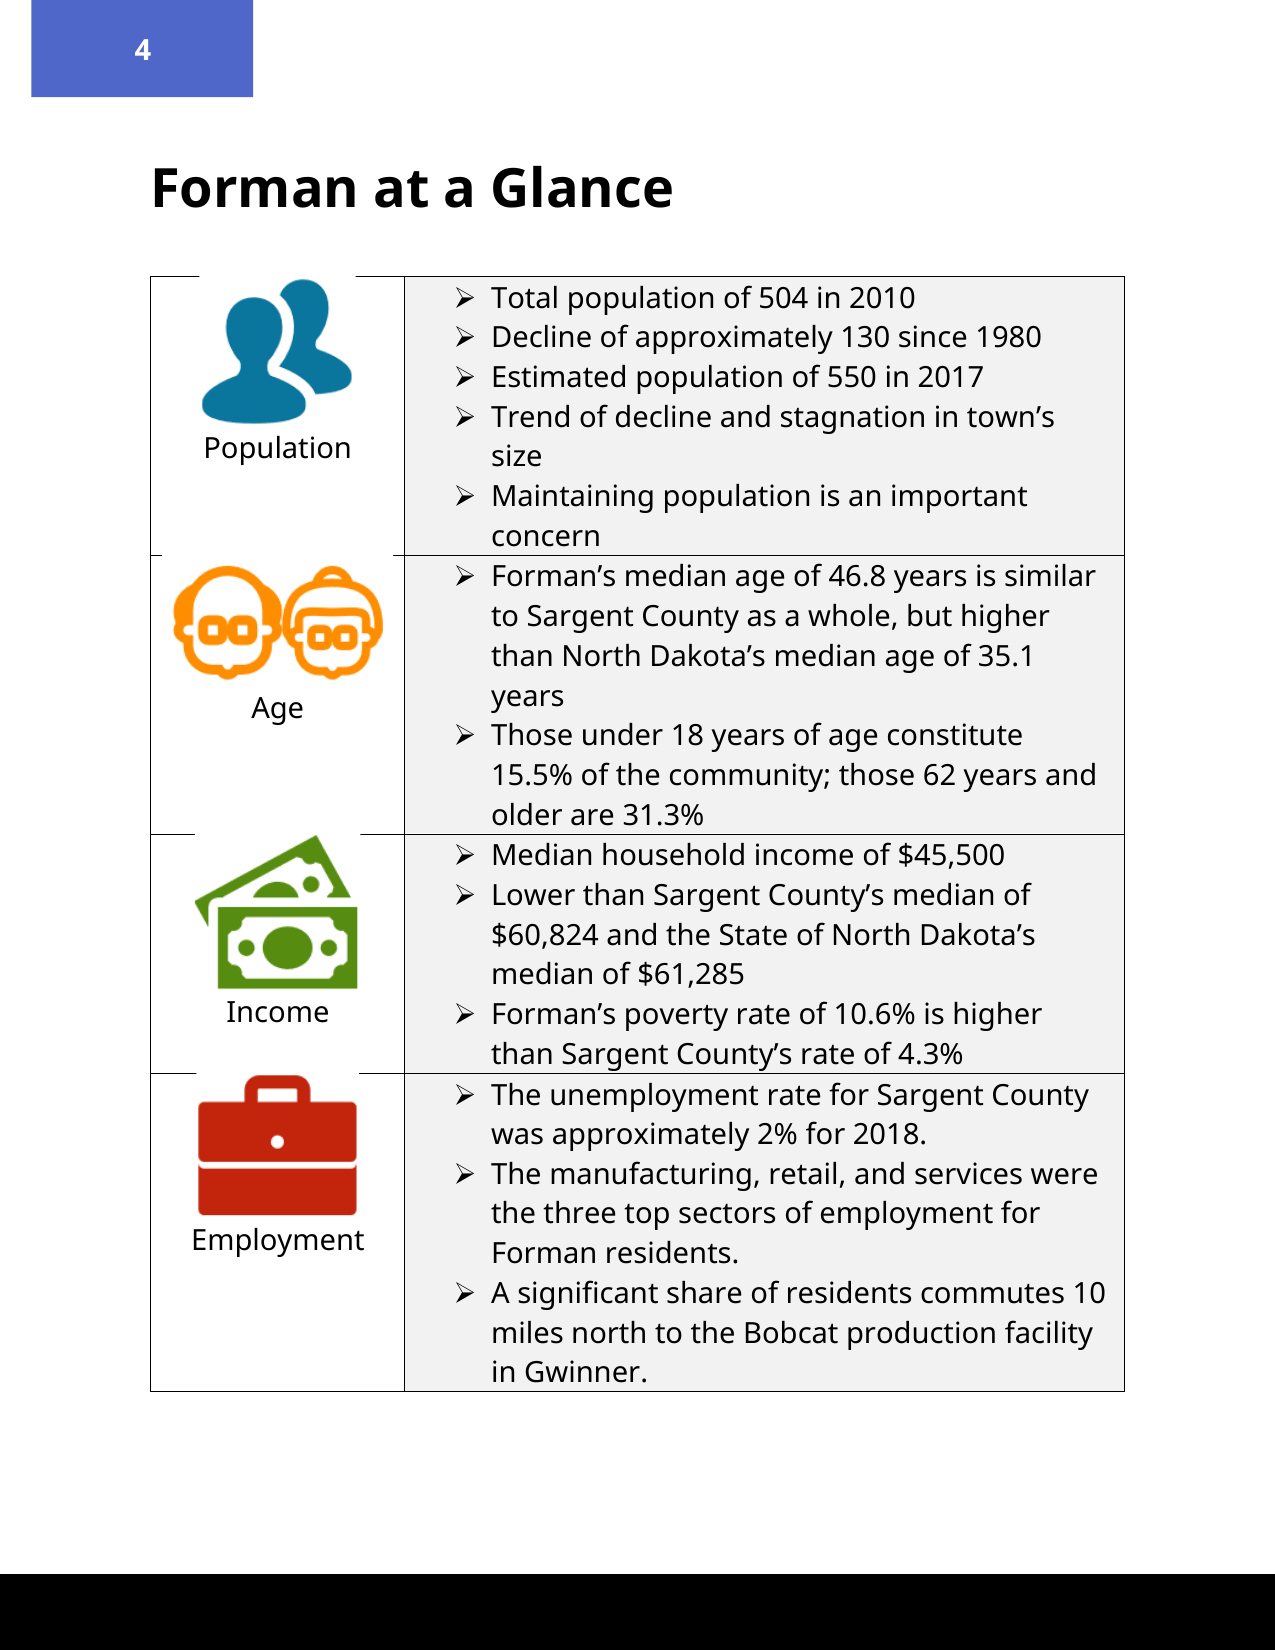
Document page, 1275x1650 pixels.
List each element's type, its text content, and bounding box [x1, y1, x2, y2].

picture [194, 834, 361, 991]
table_cell Employment [151, 1074, 404, 1391]
table_cell Median household income of $45,500 Lower than Sargent County’s median of $60,824 and the State of North Dakota’s median of $61,285 Forman’s poverty rate of 10.6% is higher than Sargent County’s rate of 4.3% [405, 835, 1124, 1073]
table_header Total population of 504 in 2010 Decline of approximately 130 since 1980 Estimated population of 550 in 2017 Trend of decline and stagnation in town’s size Maintaining population is an important concern [405, 277, 1124, 555]
table_cell Forman’s median age of 46.8 years is similar to Sargent County as a whole, but higher than North Dakota’s median age of 35.1 years Those under 18 years of age constitute 15.5% of the community; those 62 years and older are 31.3% [405, 556, 1124, 833]
table_cell The unemployment rate for Sargent County was approximately 2% for 2018. The manufacturing, retail, and services were the three top sectors of employment for Forman residents. A significant share of residents commutes 10 miles north to the Bobcat production facility in Gwinner. [405, 1074, 1124, 1391]
picture [199, 276, 356, 427]
picture [162, 555, 394, 687]
picture [196, 1073, 359, 1219]
table_header Population [151, 277, 404, 555]
table_cell Age [151, 556, 404, 833]
table_cell Income [151, 835, 404, 1073]
subtitle Forman at a Glance [150, 150, 1125, 224]
